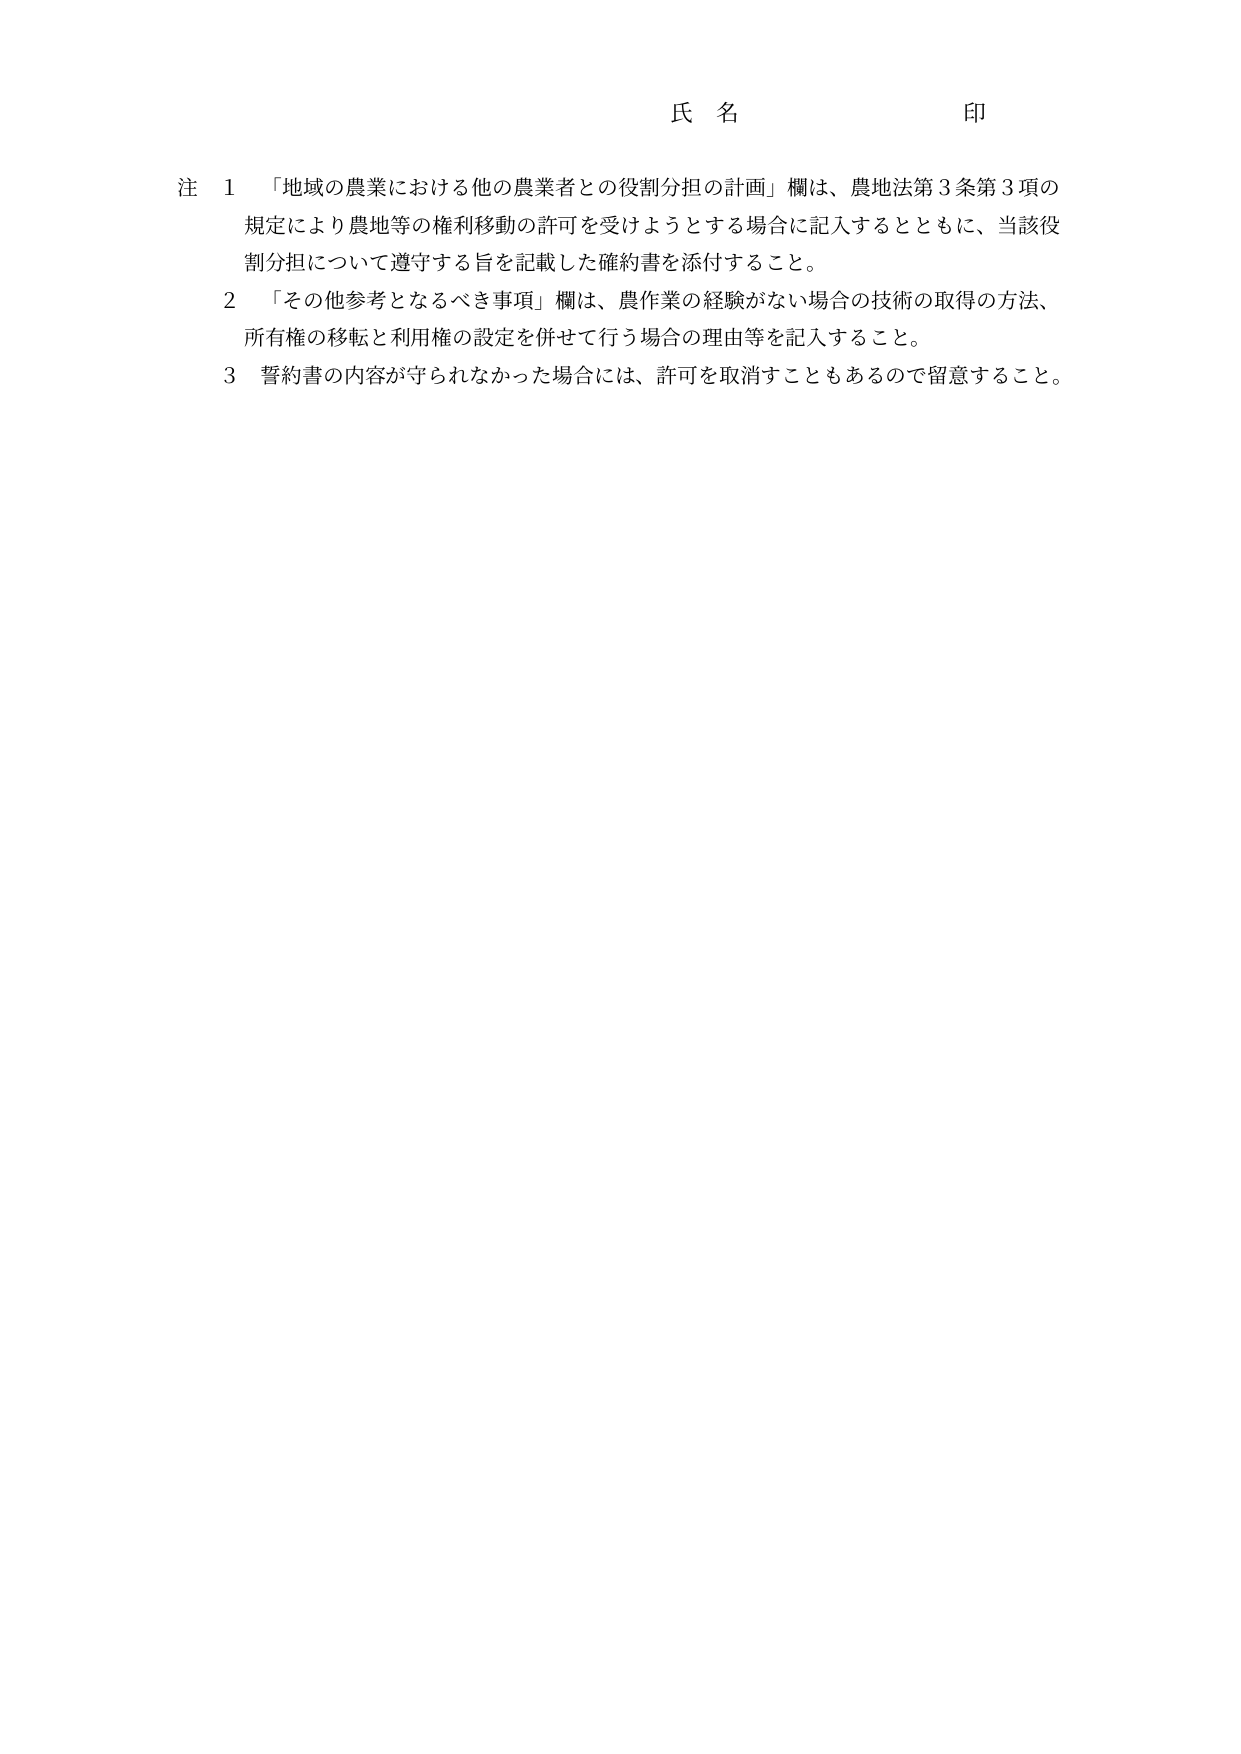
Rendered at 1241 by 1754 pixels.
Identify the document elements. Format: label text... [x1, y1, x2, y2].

text 注 １ 「地域の農業における他の農業者との役割分担の計画」欄は、農地法第３条第３項の規定により農地等の権利移動の許可を受けようとする場合に記入するとともに、当該役割分担について遵守する旨を記載した確約書を添付すること。 [177, 168, 1063, 280]
text 氏 名 印 [177, 93, 1048, 130]
text ３ 誓約書の内容が守られなかった場合には、許可を取消すこともあるので留意すること。 [177, 355, 1063, 393]
text ２ 「その他参考となるべき事項」欄は、農作業の経験がない場合の技術の取得の方法、所有権の移転と利用権の設定を併せて行う場合の理由等を記入すること。 [177, 280, 1063, 355]
